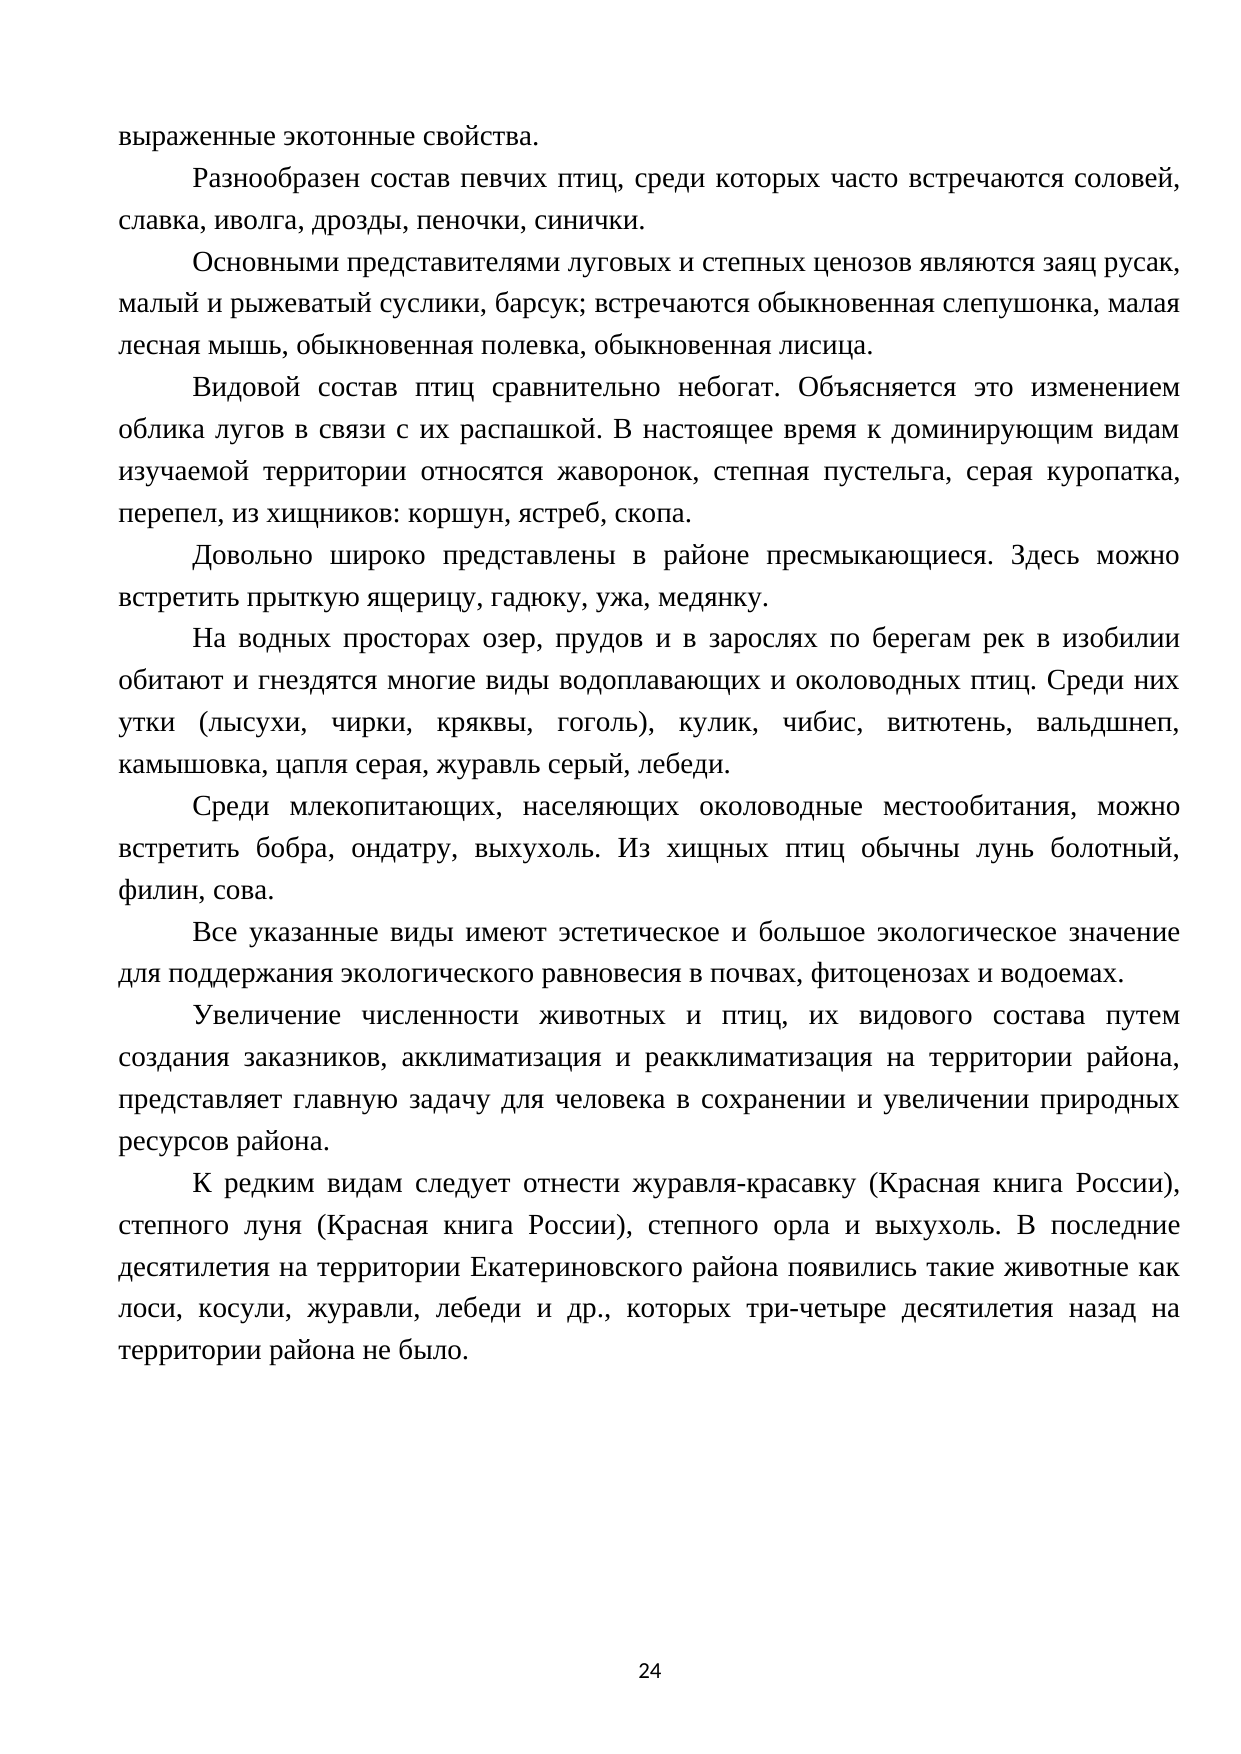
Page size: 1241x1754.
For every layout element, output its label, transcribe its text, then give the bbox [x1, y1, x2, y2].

text Довольно широко представлены в районе пресмыкающиеся. Здесь можно встретить прыткую ящерицу, гадюку, ужа, медянку. [118, 537, 1181, 612]
text На водных просторах озер, прудов и в зарослях по берегам рек в изобилии обитают и гнездятся многие виды водоплавающих и околоводных птиц. Среди них утки (лысухи, чирки, кряквы, гоголь), кулик, чибис, витютень, вальдшнеп, камышовка, цапля серая, журавль серый, лебеди. [118, 621, 1181, 780]
text Видовой состав птиц сравнительно небогат. Объясняется это изменением облика лугов в связи с их распашкой. В настоящее время к доминирующим видам изучаемой территории относятся жаворонок, степная пустельга, серая куропатка, перепел, из хищников: коршун, ястреб, скопа. [118, 369, 1181, 528]
text К редким видам следует отнести журавля-красавку (Красная книга России), степного луня (Красная книга России), степного орла и выхухоль. В последние десятилетия на территории Екатериновского района появились такие животные как лоси, косули, журавли, лебеди и др., которых три-четыре десятилетия назад на территории района не было. [118, 1165, 1181, 1366]
text Разнообразен состав певчих птиц, среди которых часто встречаются соловей, славка, иволга, дрозды, пеночки, синички. [118, 160, 1181, 235]
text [118, 118, 1181, 152]
text Среди млекопитающих, населяющих околоводные местообитания, можно встретить бобра, ондатру, выхухоль. Из хищных птиц обычны лунь болотный, филин, сова. [118, 788, 1181, 905]
text Все указанные виды имеют эстетическое и большое экологическое значение для поддержания экологического равновесия в почвах, фитоценозах и водоемах. [118, 914, 1181, 989]
text Основными представителями луговых и степных ценозов являются заяц русак, малый и рыжеватый суслики, барсук; встречаются обыкновенная слепушонка, малая лесная мышь, обыкновенная полевка, обыкновенная лисица. [118, 244, 1181, 361]
text Увеличение численности животных и птиц, их видового состава путем создания заказников, акклиматизация и реакклиматизация на территории района, представляет главную задачу для человека в сохранении и увеличении природных ресурсов района. [118, 997, 1181, 1157]
